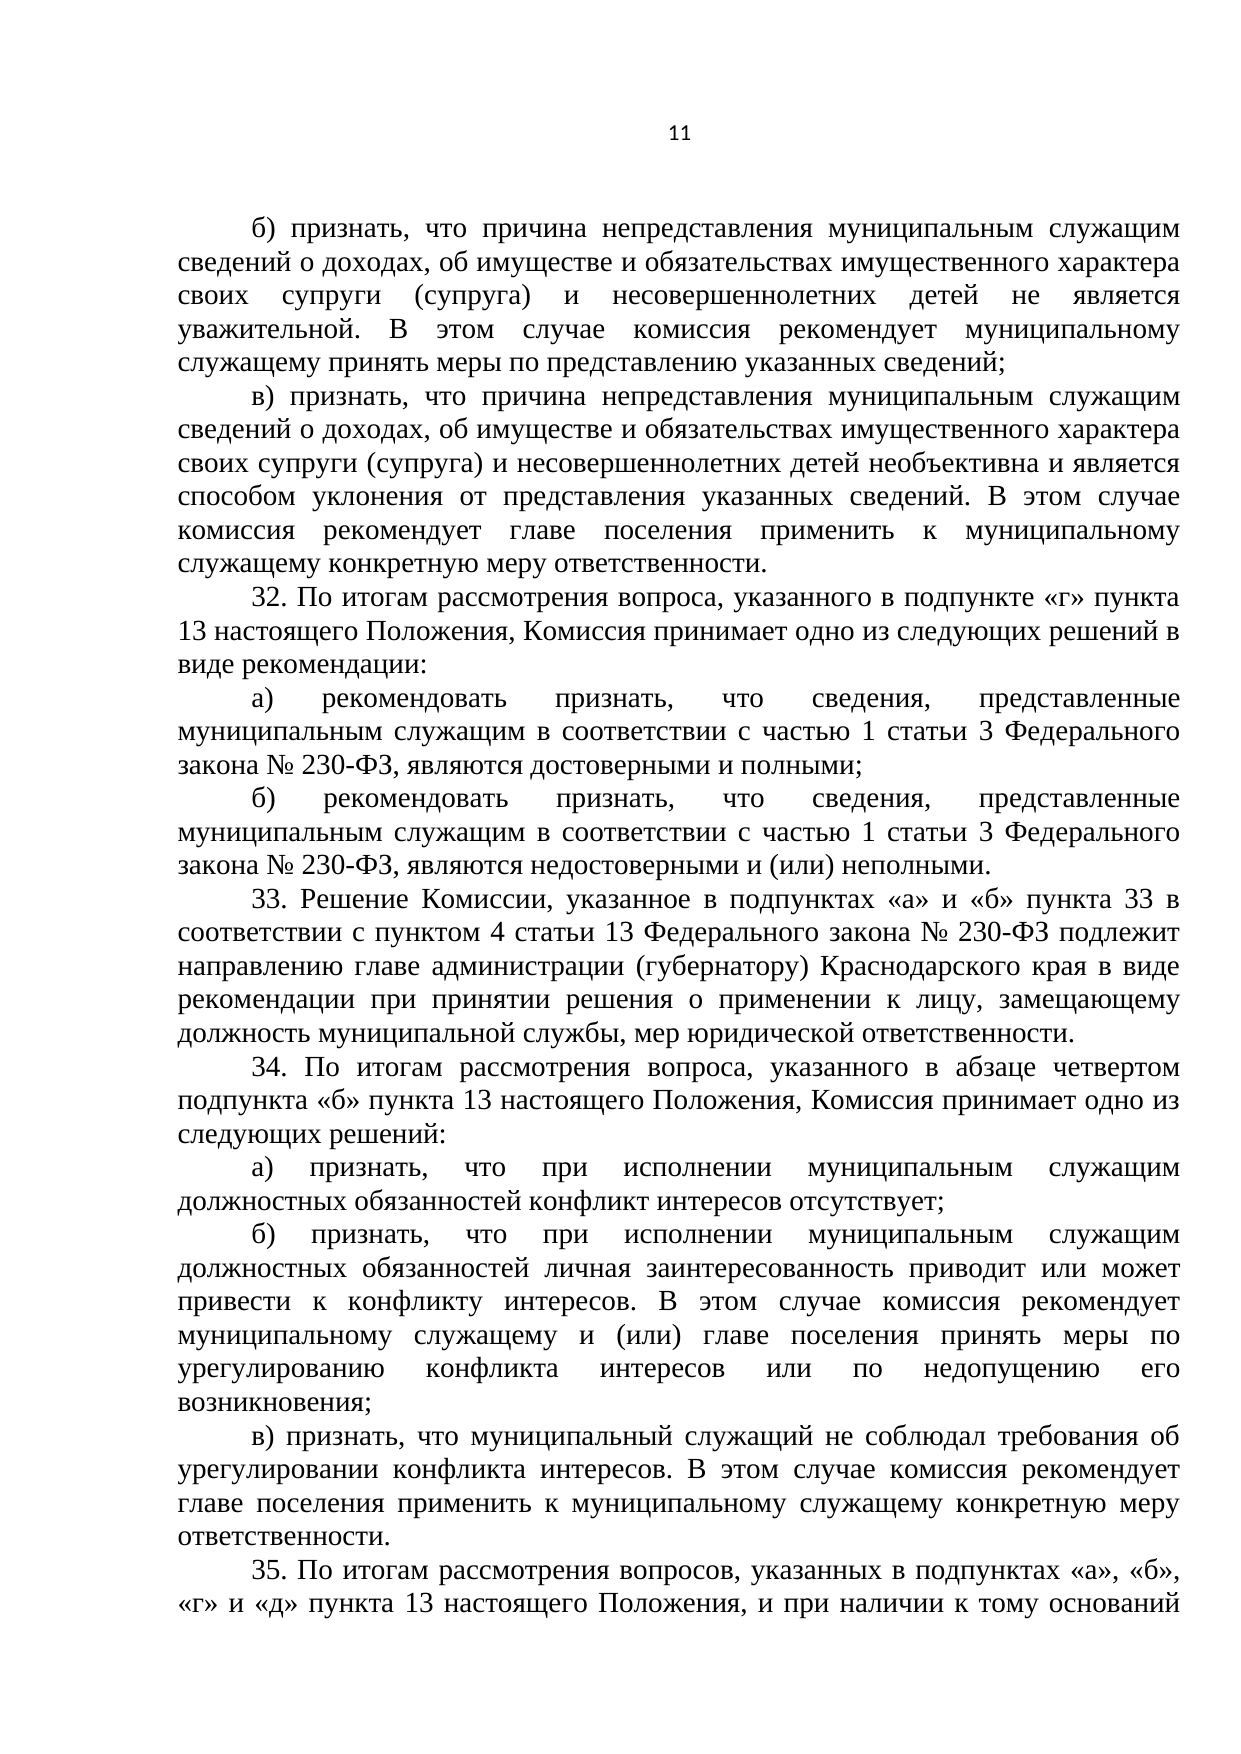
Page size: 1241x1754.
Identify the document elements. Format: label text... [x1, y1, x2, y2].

text 34. По итогам рассмотрения вопроса, указанного в абзаце четвертом подпункта «б» пункта 13 настоящего Положения, Комиссия принимает одно из следующих решений: [177, 1049, 1181, 1149]
text а) признать, что при исполнении муниципальным служащим должностных обязанностей конфликт интересов отсутствует; [177, 1149, 1181, 1216]
text в) признать, что причина непредставления муниципальным служащим сведений о доходах, об имуществе и обязательствах имущественного характера своих супруги (супруга) и несовершеннолетних детей необъективна и является способом уклонения от представления указанных сведений. В этом случае комиссия рекомендует главе поселения применить к муниципальному служащему конкретную меру ответственности. [177, 378, 1181, 579]
text 33. Решение Комиссии, указанное в подпунктах «а» и «б» пункта 33 в соответствии с пунктом 4 статьи 13 Федерального закона № 230-ФЗ подлежит направлению главе администрации (губернатору) Краснодарского края в виде рекомендации при принятии решения о применении к лицу, замещающему должность муниципальной службы, мер юридической ответственности. [177, 881, 1181, 1049]
text в) признать, что муниципальный служащий не соблюдал требования об урегулировании конфликта интересов. В этом случае комиссия рекомендует главе поселения применить к муниципальному служащему конкретную меру ответственности. [177, 1418, 1181, 1552]
text а) рекомендовать признать, что сведения, представленные муниципальным служащим в соответствии с частью 1 статьи 3 Федерального закона № 230-ФЗ, являются достоверными и полными; [177, 680, 1181, 780]
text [177, 1552, 1181, 1619]
text б) рекомендовать признать, что сведения, представленные муниципальным служащим в соответствии с частью 1 статьи 3 Федерального закона № 230-ФЗ, являются недостоверными и (или) неполными. [177, 780, 1181, 881]
text 32. По итогам рассмотрения вопроса, указанного в подпункте «г» пункта 13 настоящего Положения, Комиссия принимает одно из следующих решений в виде рекомендации: [177, 579, 1181, 680]
text б) признать, что причина непредставления муниципальным служащим сведений о доходах, об имуществе и обязательствах имущественного характера своих супруги (супруга) и несовершеннолетних детей не является уважительной. В этом случае комиссия рекомендует муниципальному служащему принять меры по представлению указанных сведений; [177, 210, 1181, 378]
text б) признать, что при исполнении муниципальным служащим должностных обязанностей личная заинтересованность приводит или может привести к конфликту интересов. В этом случае комиссия рекомендует муниципальному служащему и (или) главе поселения принять меры по урегулированию конфликта интересов или по недопущению его возникновения; [177, 1216, 1181, 1418]
